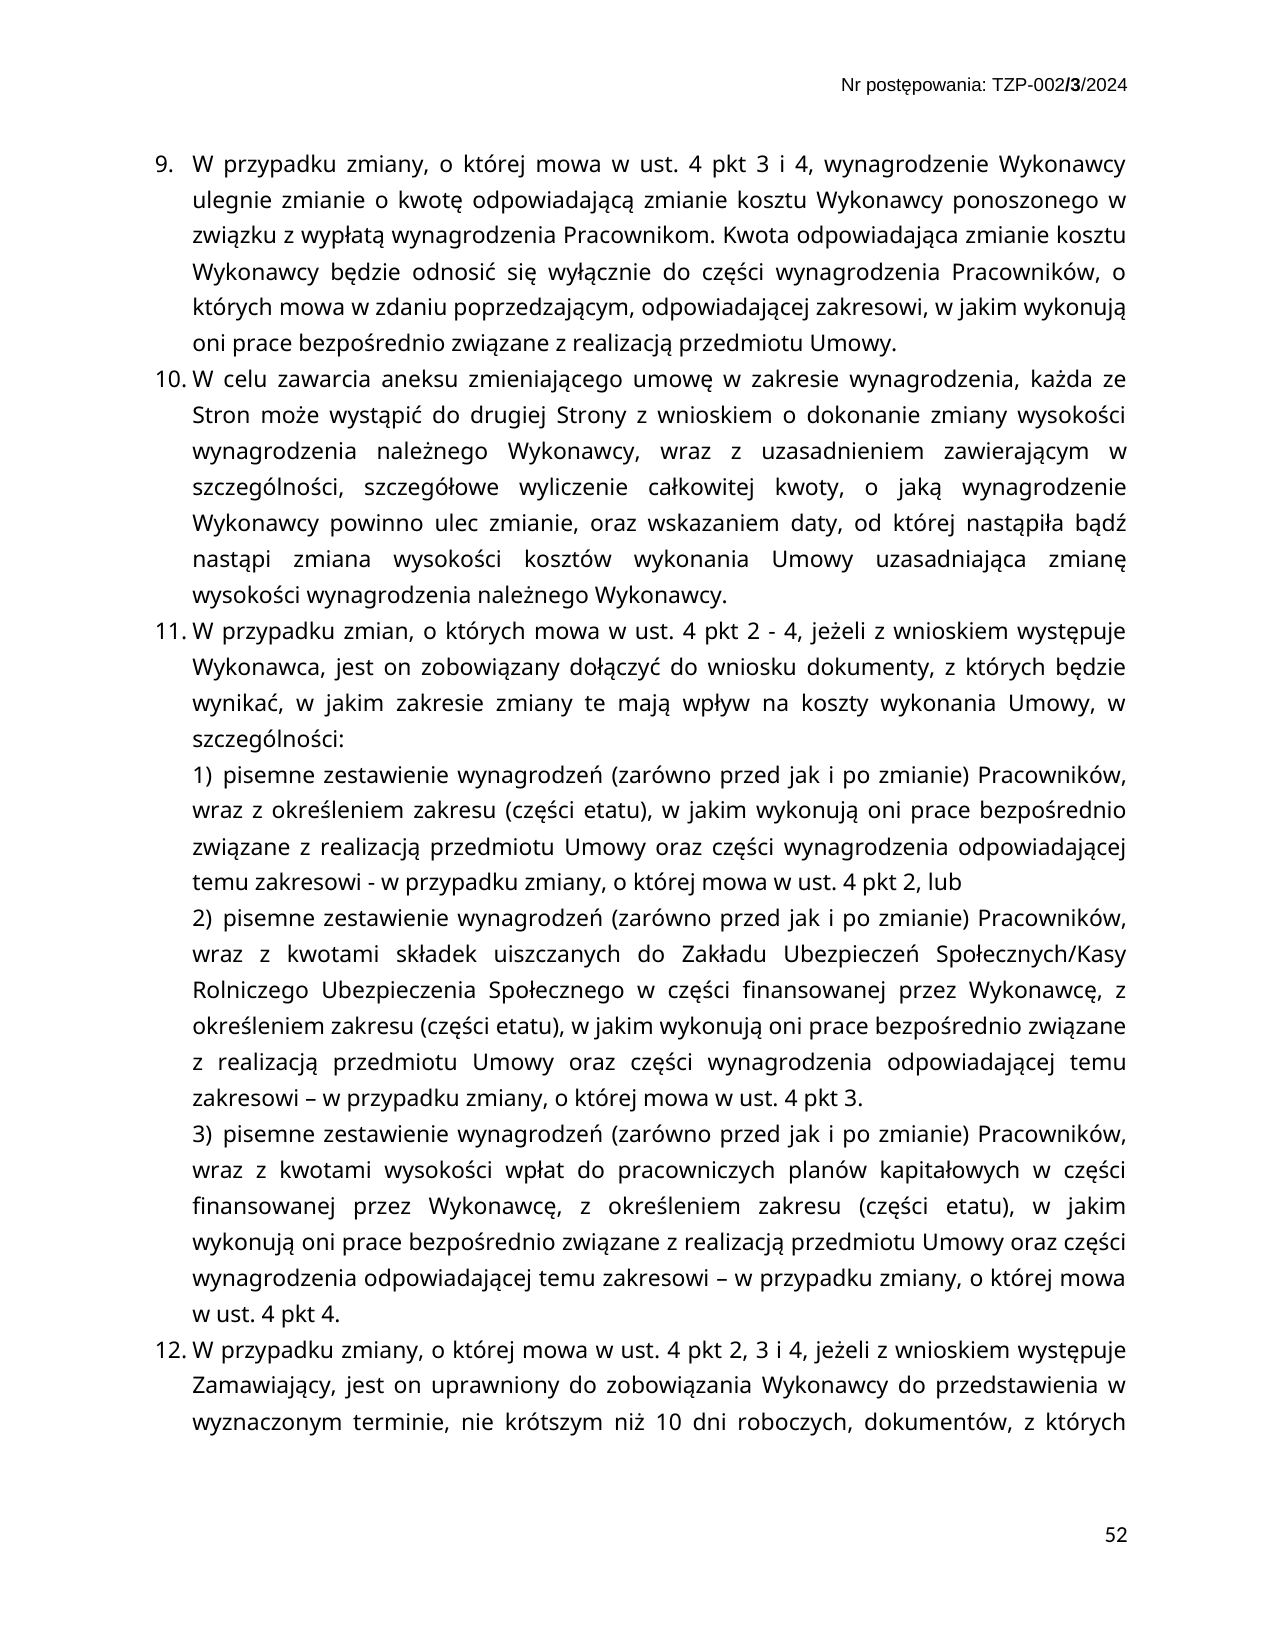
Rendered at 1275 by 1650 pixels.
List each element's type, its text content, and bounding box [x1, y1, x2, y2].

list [154, 1333, 1127, 1437]
list 2) pisemne zestawienie wynagrodzeń (zarówno przed jak i po zmianie) Pracowników, wraz z kwotami składek uiszczanych do Zakładu Ubezpieczeń Społecznych/Kasy Rolniczego Ubezpieczenia Społecznego w części finansowanej przez Wykonawcę, z określeniem zakresu (części etatu), w jakim wykonują oni prace bezpośrednio związane z realizacją przedmiotu Umowy oraz części wynagrodzenia odpowiadającej temu zakresowi – w przypadku zmiany, o której mowa w ust. 4 pkt 3. [192, 902, 1127, 1113]
list W celu zawarcia aneksu zmieniającego umowę w zakresie wynagrodzenia, każda ze Stron może wystąpić do drugiej Strony z wnioskiem o dokonanie zmiany wysokości wynagrodzenia należnego Wykonawcy, wraz z uzasadnieniem zawierającym w szczególności, szczegółowe wyliczenie całkowitej kwoty, o jaką wynagrodzenie Wykonawcy powinno ulec zmianie, oraz wskazaniem daty, od której nastąpiła bądź nastąpi zmiana wysokości kosztów wykonania Umowy uzasadniająca zmianę wysokości wynagrodzenia należnego Wykonawcy. [154, 363, 1127, 610]
list 3) pisemne zestawienie wynagrodzeń (zarówno przed jak i po zmianie) Pracowników, wraz z kwotami wysokości wpłat do pracowniczych planów kapitałowych w części finansowanej przez Wykonawcę, z określeniem zakresu (części etatu), w jakim wykonują oni prace bezpośrednio związane z realizacją przedmiotu Umowy oraz części wynagrodzenia odpowiadającej temu zakresowi – w przypadku zmiany, o której mowa w ust. 4 pkt 4. [192, 1118, 1127, 1329]
list W przypadku zmian, o których mowa w ust. 4 pkt 2 - 4, jeżeli z wnioskiem występuje Wykonawca, jest on zobowiązany dołączyć do wniosku dokumenty, z których będzie wynikać, w jakim zakresie zmiany te mają wpływ na koszty wykonania Umowy, w szczególności: [154, 615, 1127, 754]
list 1) pisemne zestawienie wynagrodzeń (zarówno przed jak i po zmianie) Pracowników, wraz z określeniem zakresu (części etatu), w jakim wykonują oni prace bezpośrednio związane z realizacją przedmiotu Umowy oraz części wynagrodzenia odpowiadającej temu zakresowi - w przypadku zmiany, o której mowa w ust. 4 pkt 2, lub [192, 758, 1127, 898]
list W przypadku zmiany, o której mowa w ust. 4 pkt 3 i 4, wynagrodzenie Wykonawcy ulegnie zmianie o kwotę odpowiadającą zmianie kosztu Wykonawcy ponoszonego w związku z wypłatą wynagrodzenia Pracownikom. Kwota odpowiadająca zmianie kosztu Wykonawcy będzie odnosić się wyłącznie do części wynagrodzenia Pracowników, o których mowa w zdaniu poprzedzającym, odpowiadającej zakresowi, w jakim wykonują oni prace bezpośrednio związane z realizacją przedmiotu Umowy. [154, 148, 1127, 358]
